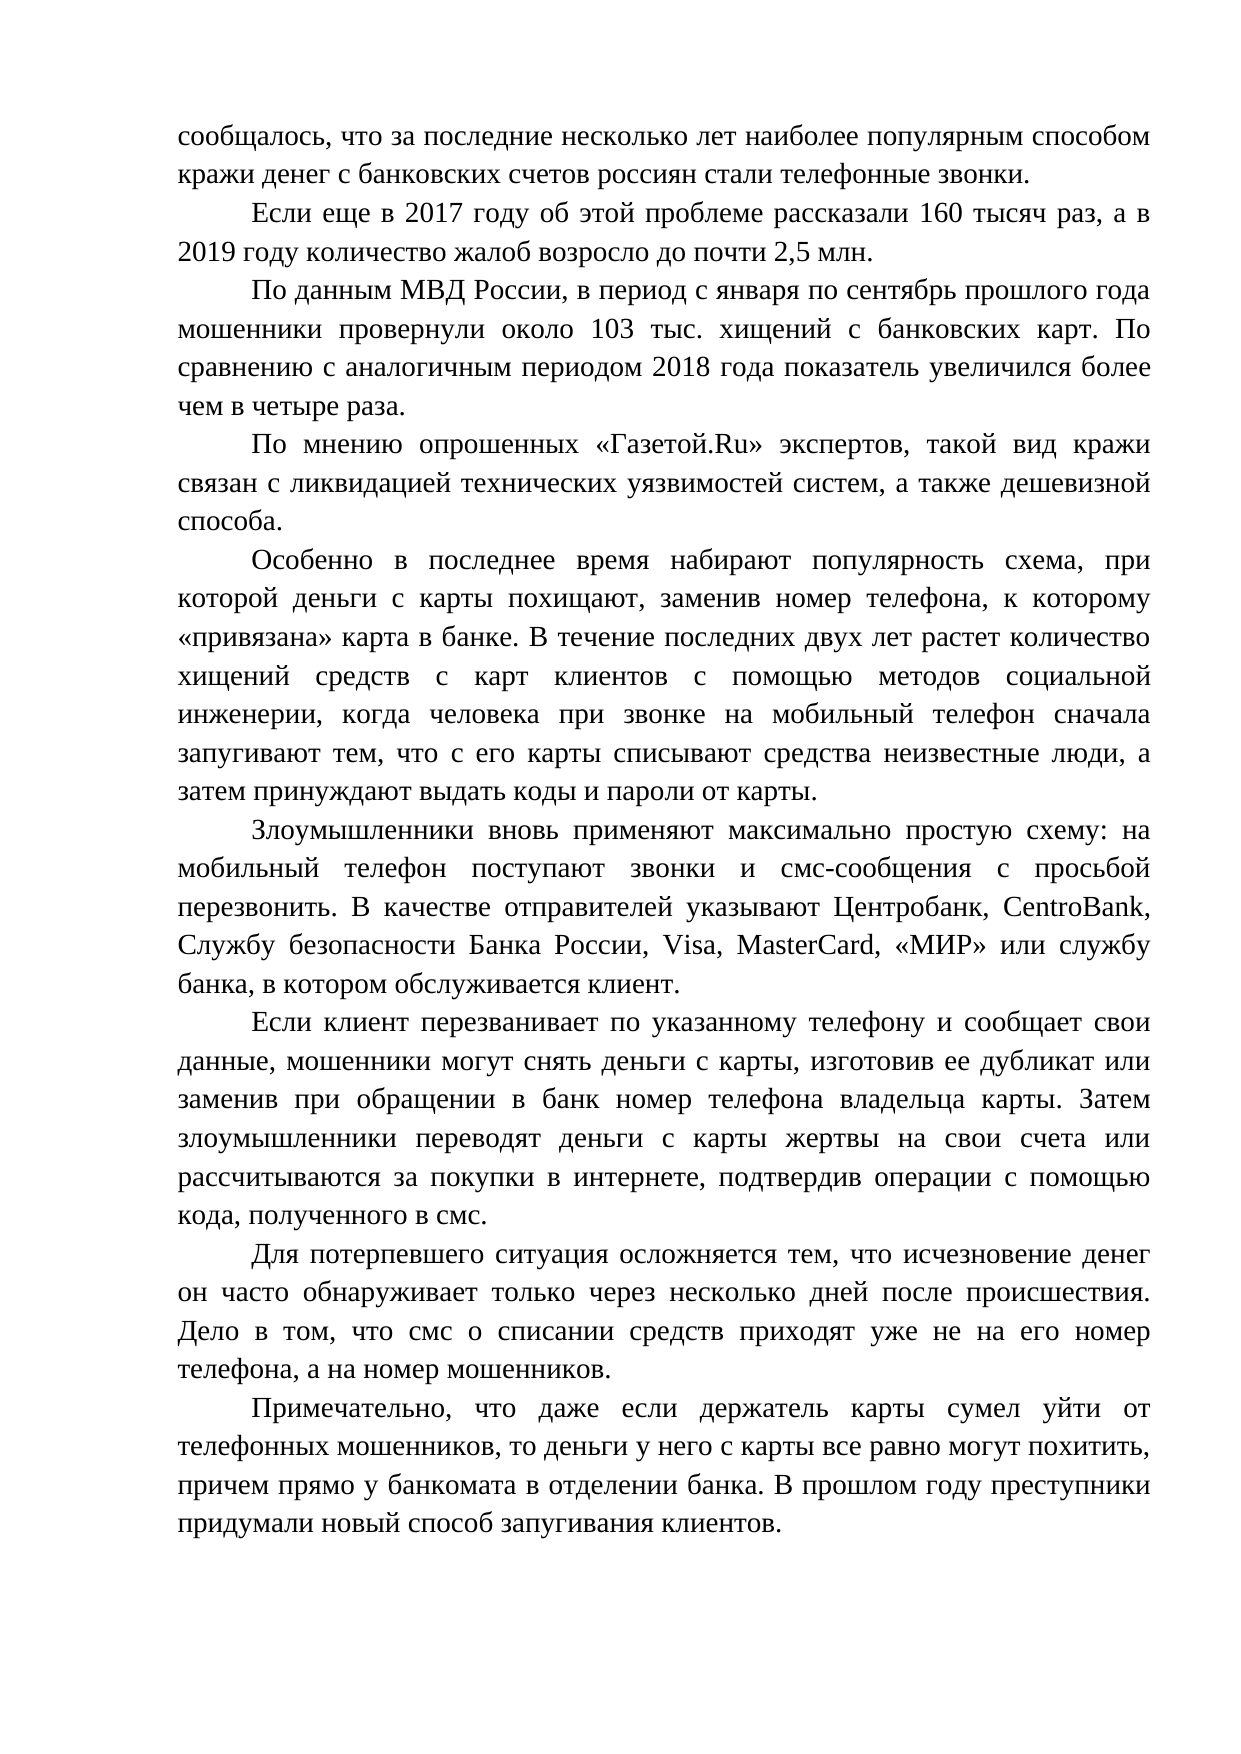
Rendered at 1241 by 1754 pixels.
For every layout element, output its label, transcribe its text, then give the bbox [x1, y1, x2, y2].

text Злоумышленники вновь применяют максимально простую схему: на мобильный телефон поступают звонки и смс-сообщения с просьбой перезвонить. В качестве отправителей указывают Центробанк, CentroBank, Службу безопасности Банка России, Visa, MasterCard, «МИР» или службу банка, в котором обслуживается клиент. [177, 812, 1152, 999]
text По данным МВД России, в период с января по сентябрь прошлого года мошенники провернули около 103 тыс. хищений с банковских карт. По сравнению с аналогичным периодом 2018 года показатель увеличился более чем в четыре раза. [177, 272, 1152, 421]
text Если клиент перезванивает по указанному телефону и сообщает свои данные, мошенники могут снять деньги с карты, изготовив ее дубликат или заменив при обращении в банк номер телефона владельца карты. Затем злоумышленники переводят деньги с карты жертвы на свои счета или рассчитываются за покупки в интернете, подтвердив операции с помощью кода, полученного в смс. [177, 1004, 1152, 1231]
text Для потерпевшего ситуация осложняется тем, что исчезновение денег он часто обнаруживает только через несколько дней после происшествия. Дело в том, что смс о списании средств приходят уже не на его номер телефона, а на номер мошенников. [177, 1236, 1152, 1385]
text По мнению опрошенных «Газетой.Ru» экспертов, такой вид кражи связан с ликвидацией технических уязвимостей систем, а также дешевизной способа. [177, 426, 1152, 537]
text Если еще в 2017 году об этой проблеме рассказали 160 тысяч раз, а в 2019 году количество жалоб возросло до почти 2,5 млн. [177, 195, 1152, 267]
text Примечательно, что даже если держатель карты сумел уйти от телефонных мошенников, то деньги у него с карты все равно могут похитить, причем прямо у банкомата в отделении банка. В прошлом году преступники придумали новый способ запугивания клиентов. [177, 1390, 1152, 1539]
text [177, 118, 1152, 190]
text Особенно в последнее время набирают популярность схема, при которой деньги с карты похищают, заменив номер телефона, к которому «привязана» карта в банке. В течение последних двух лет растет количество хищений средств с карт клиентов с помощью методов социальной инженерии, когда человека при звонке на мобильный телефон сначала запугивают тем, что с его карты списывают средства неизвестные люди, а затем принуждают выдать коды и пароли от карты. [177, 542, 1152, 807]
